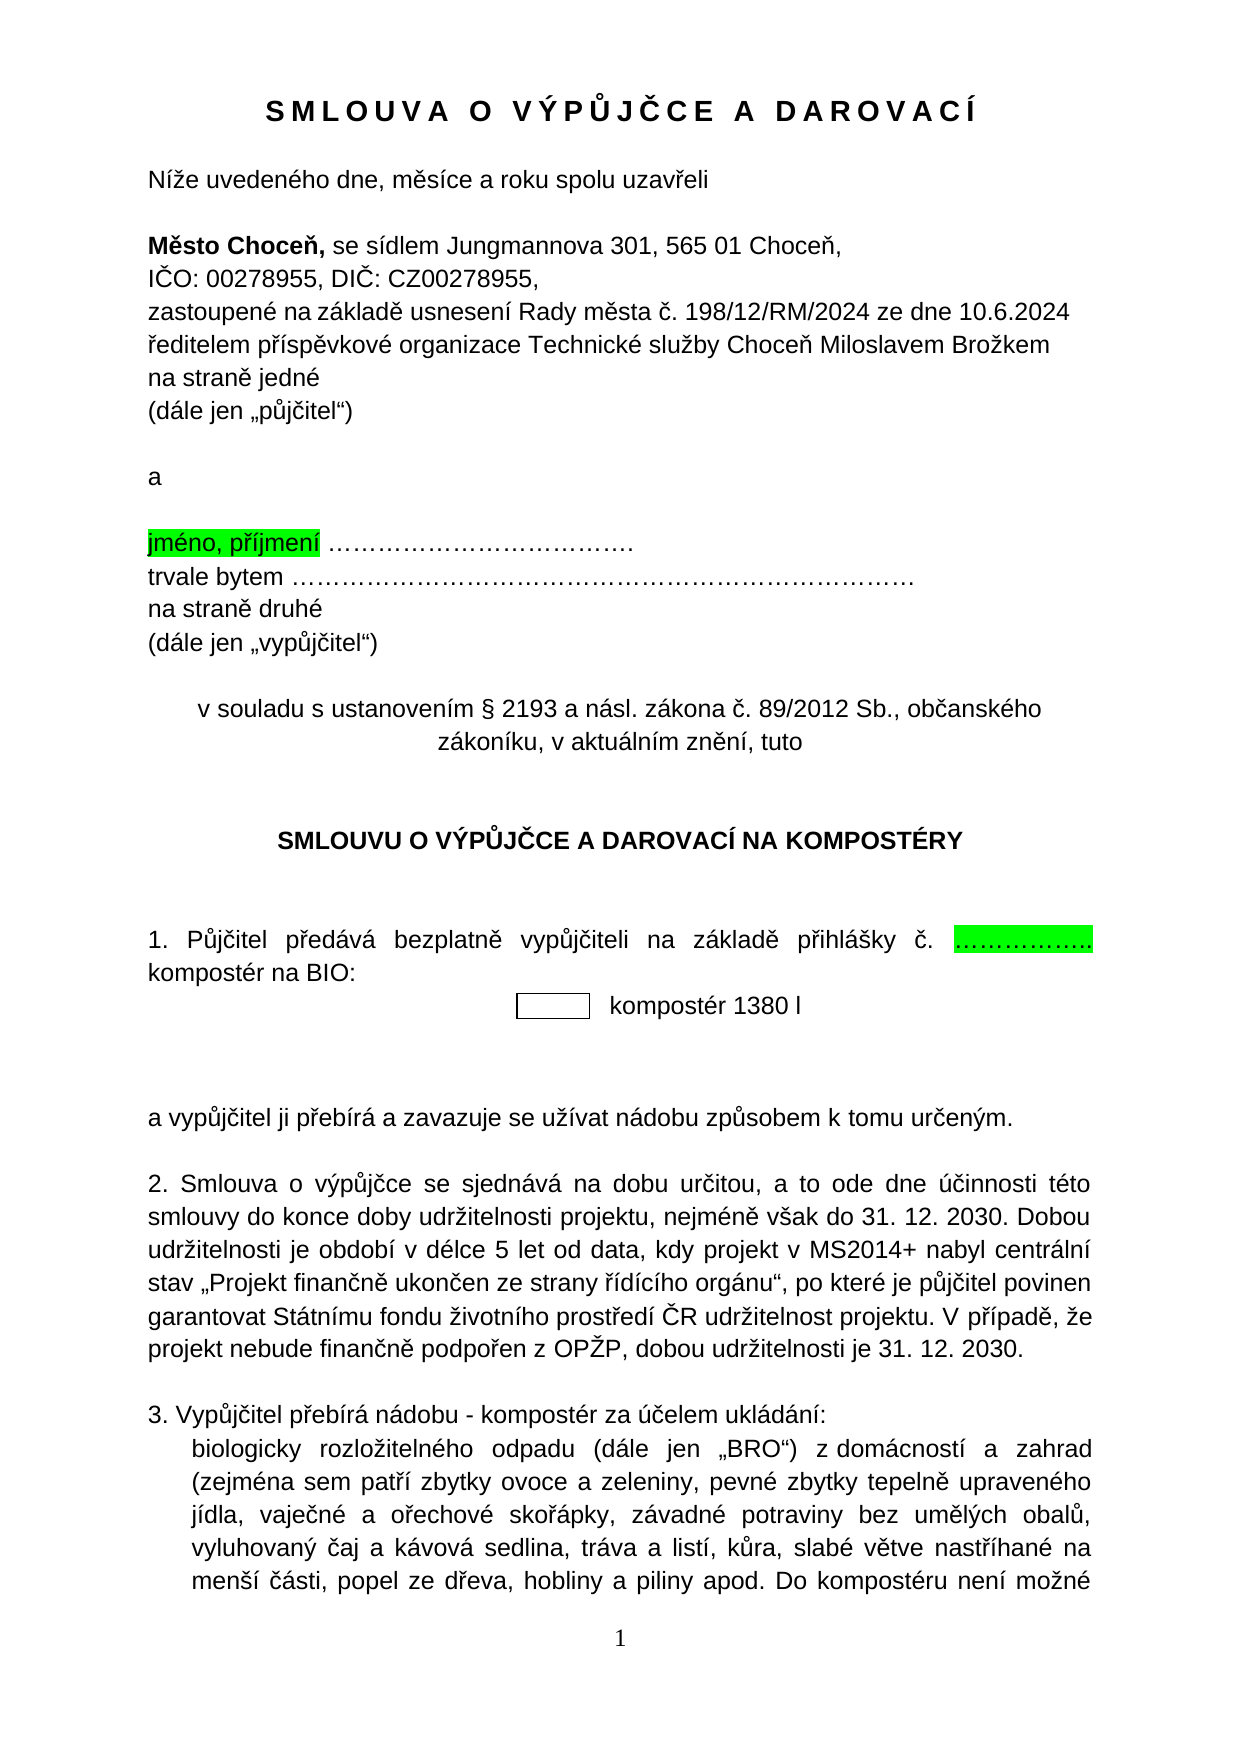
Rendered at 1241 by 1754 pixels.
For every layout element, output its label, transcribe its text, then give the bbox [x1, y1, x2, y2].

text Město Choceň, se sídlem Jungmannova 301, 565 01 Choceň, [148, 231, 1093, 260]
text (dále jen „vypůjčitel“) [148, 627, 1093, 656]
text 1. Půjčitel předává bezplatně vypůjčiteli na základě přihlášky č. …………….. kompostér na BIO: [148, 925, 1093, 986]
text SMLOUVA O VÝPŮJČCE A DAROVACÍ [148, 94, 1093, 127]
text na straně jedné [148, 363, 1093, 392]
text a vypůjčitel ji přebírá a zavazuje se užívat nádobu způsobem k tomu určeným. [148, 1103, 1093, 1132]
text 3. Vypůjčitel přebírá nádobu - kompostér za účelem ukládání: [148, 1401, 1093, 1429]
text Níže uvedeného dne, měsíce a roku spolu uzavřeli [148, 165, 1093, 194]
text v souladu s ustanovením § 2193 a násl. zákona č. 89/2012 Sb., občanského zákoníku, v aktuálním znění, tuto [148, 693, 1093, 755]
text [191, 1433, 1093, 1594]
text IČO: 00278955, DIČ: CZ00278955, [148, 264, 1093, 293]
text kompostér 1380 l [148, 991, 1093, 1019]
text a [148, 462, 1093, 491]
text zastoupené na základě usnesení Rady města č. 198/12/RM/2024 ze dne 10.6.2024 ředitelem příspěvkové organizace Technické služby Choceň Miloslavem Brožkem [148, 297, 1093, 359]
text na straně druhé [148, 594, 1093, 623]
text jméno, příjmení ………………………………. [148, 528, 1093, 557]
text (dále jen „půjčitel“) [148, 396, 1093, 425]
text SMLOUVU O VÝPŮJČCE A DAROVACÍ NA KOMPOSTÉRY [148, 826, 1093, 854]
text 2. Smlouva o výpůjčce se sjednává na dobu určitou, a to ode dne účinnosti této smlouvy do konce doby udržitelnosti projektu, nejméně však do 31. 12. 2030. Dobou udržitelnosti je období v délce 5 let od data, kdy projekt v MS2014+ nabyl centrální stav „Projekt finančně ukončen ze strany řídícího orgánu“, po které je půjčitel povinen garantovat Státnímu fondu životního prostředí ČR udržitelnost projektu. V případě, že projekt nebude finančně podpořen z OPŽP, dobou udržitelnosti je 31. 12. 2030. [148, 1169, 1093, 1363]
text trvale bytem ………………………………………………………………… [148, 561, 1093, 590]
